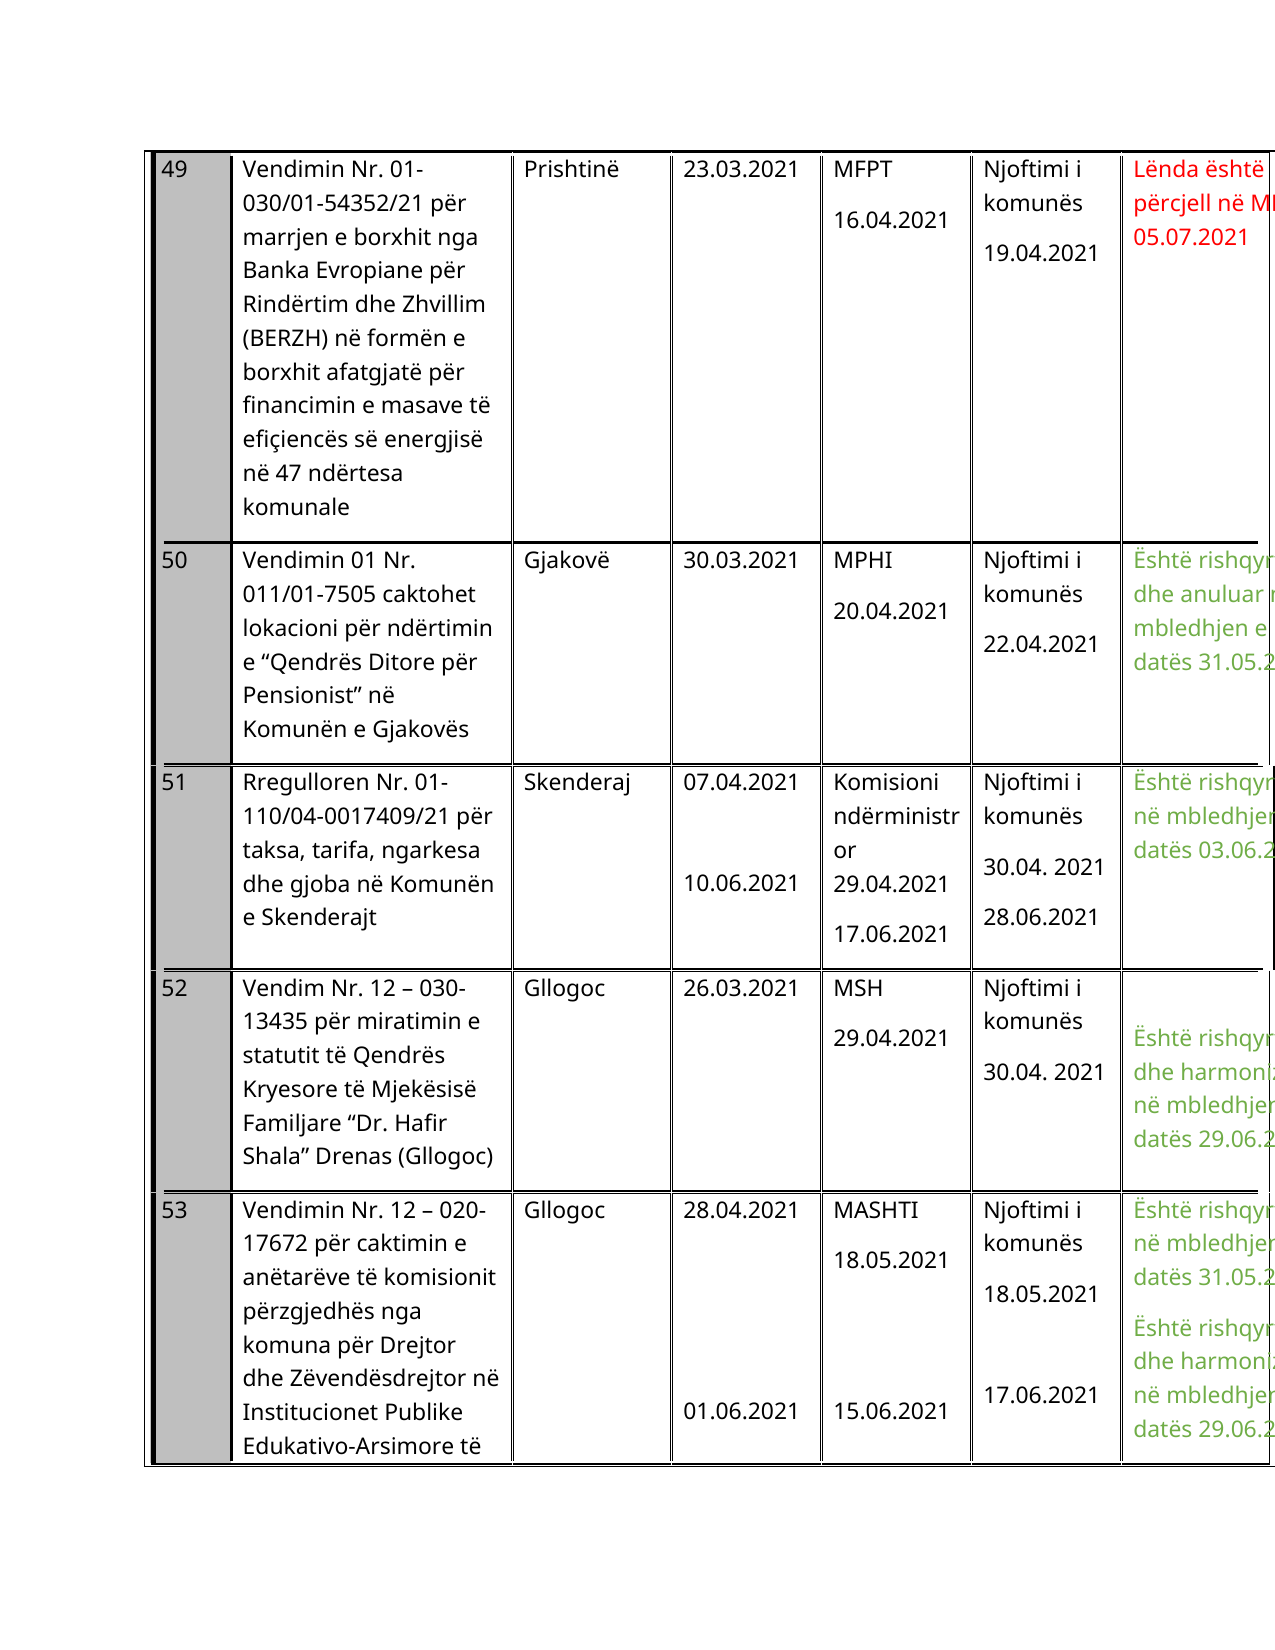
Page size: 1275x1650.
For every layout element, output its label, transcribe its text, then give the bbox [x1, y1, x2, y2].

table_cell 53 [156, 1190, 231, 1463]
table_cell Njoftimi i komunës 19.04.2021 [972, 153, 1122, 541]
table_cell Njoftimi i komunës 30.04. 2021 28.06.2021 [973, 767, 1120, 968]
table_cell MSH 29.04.2021 [823, 972, 970, 1190]
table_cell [231, 1194, 512, 1463]
table_cell Rregulloren Nr. 01-110/04-0017409/21 për taksa, tarifa, ngarkesa dhe gjoba në Komunën e Skenderajt [233, 767, 511, 968]
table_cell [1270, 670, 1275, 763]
table_cell Është rishqyrtuar në mbledhjen e datës 03.06.2021 [1123, 763, 1275, 968]
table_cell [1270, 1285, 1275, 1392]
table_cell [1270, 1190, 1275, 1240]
table_cell 52 [156, 968, 230, 1190]
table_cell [822, 1194, 972, 1463]
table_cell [972, 1194, 1122, 1463]
table_cell Është rishqyrtuar dhe harmonizuar në mbledhjen e datës 29.06.2021 [1123, 968, 1275, 1190]
table_cell Komisioni ndërministror 29.04.2021 17.06.2021 [823, 767, 970, 968]
table_cell Skenderaj [514, 767, 670, 968]
table_cell Njoftimi i komunës 22.04.2021 [973, 544, 1120, 763]
table_cell 07.04.2021 10.06.2021 [673, 767, 820, 968]
table_cell Është rishqyrtuar dhe anuluar në mbledhjen e datës 31.05.2021 [1123, 541, 1269, 763]
table_cell 30.03.2021 [673, 544, 820, 763]
table_cell 50 [156, 541, 230, 763]
table_cell 26.03.2021 [673, 972, 820, 1190]
table_cell Prishtinë [513, 153, 672, 541]
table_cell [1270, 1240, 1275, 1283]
table_cell Gjakovë [514, 544, 670, 763]
table_cell Njoftimi i komunës 30.04. 2021 [973, 972, 1120, 1190]
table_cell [1122, 1190, 1269, 1463]
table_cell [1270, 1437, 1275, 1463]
table_cell Vendimin Nr. 01-030/01-54352/21 për marrjen e borxhit nga Banka Evropiane për Rindërtim dhe Zhvillim (BERZH) në formën e borxhit afatgjatë për financimin e masave të efiçiencës së energjisë në 47 ndërtesa komunale [231, 153, 512, 541]
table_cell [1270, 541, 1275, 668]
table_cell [672, 1194, 822, 1463]
table_cell 51 [156, 763, 230, 968]
table_cell Vendimin 01 Nr. 011/01-7505 caktohet lokacioni për ndërtimin e “Qendrës Ditore për Pensionist” në Komunën e Gjakovës [233, 544, 511, 763]
table_cell MPHI 20.04.2021 [823, 544, 970, 763]
table_cell 49 [156, 153, 231, 541]
table_cell MFPT 16.04.2021 [822, 153, 972, 541]
table_cell Lënda është përcjell në MD 05.07.2021 [1122, 153, 1269, 541]
table_cell Gllogoc [514, 972, 670, 1190]
table_cell Gllogoc [513, 1194, 672, 1463]
table_cell 23.03.2021 [672, 153, 822, 541]
table_cell Vendim Nr. 12 – 030-13435 për miratimin e statutit të Qendrës Kryesore të Mjekësisë Familjare “Dr. Hafir Shala” Drenas (Gllogoc) [233, 972, 511, 1190]
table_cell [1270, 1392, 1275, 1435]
